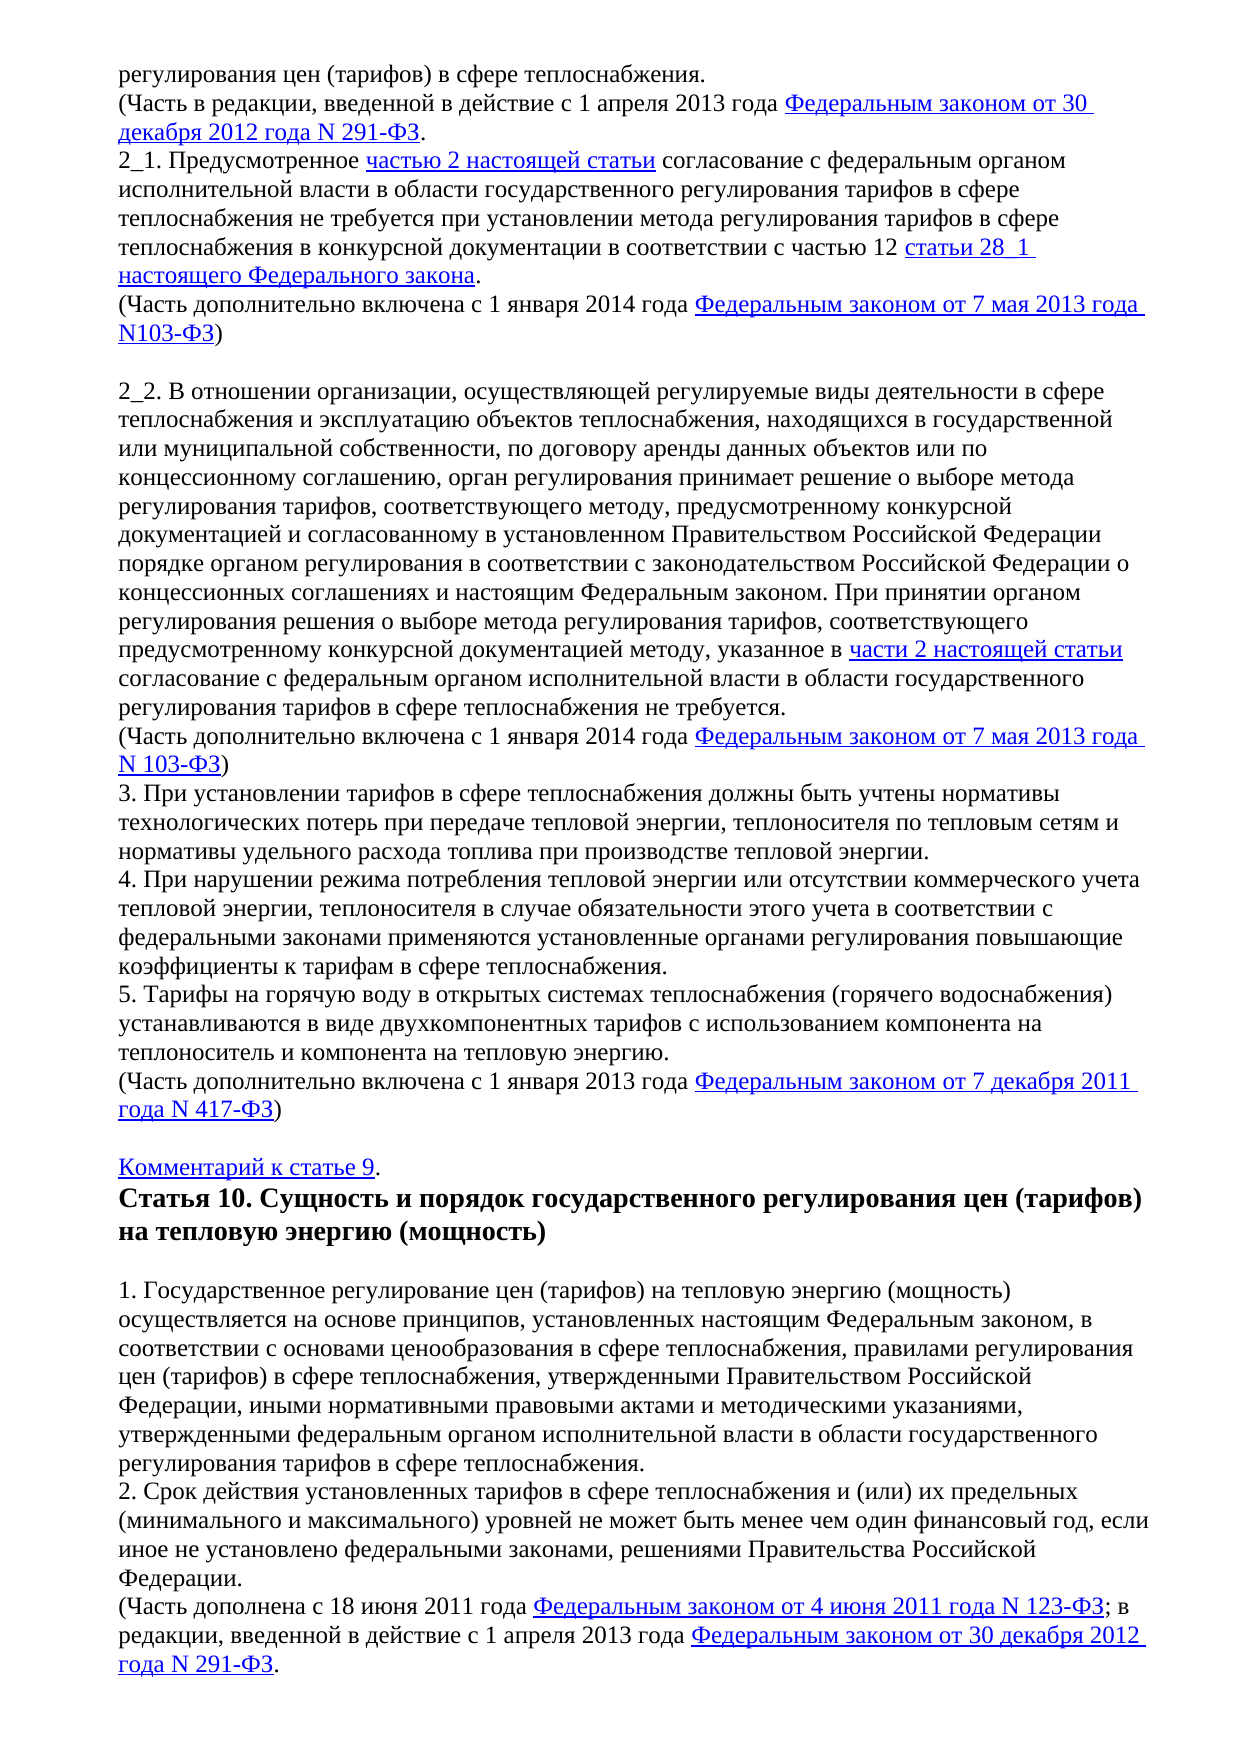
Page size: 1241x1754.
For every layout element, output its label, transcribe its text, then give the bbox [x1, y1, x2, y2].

text Комментарий к статье 9. Статья 10. Сущность и порядок государственного регулирования цен (тарифов) на тепловую энергию (мощность) [118, 1152, 1152, 1246]
text 2_2. В отношении организации, осуществляющей регулируемые виды деятельности в сфере теплоснабжения и эксплуатацию объектов теплоснабжения, находящихся в государственной или муниципальной собственности, по договору аренды данных объектов или по концессионному соглашению, орган регулирования принимает решение о выборе метода регулирования тарифов, соответствующего методу, предусмотренному конкурсной документацией и согласованному в установленном Правительством Российской Федерации порядке органом регулирования в соответствии с законодательством Российской Федерации о концессионных соглашениях и настоящим Федеральным законом. При принятии органом регулирования решения о выборе метода регулирования тарифов, соответствующего предусмотренному конкурсной документацией методу, указанное в части 2 настоящей статьи согласование с федеральным органом исполнительной власти в области государственного регулирования тарифов в сфере теплоснабжения не требуется. (Часть дополнительно включена с 1 января 2014 года Федеральным законом от 7 мая 2013 года N 103-ФЗ) 3. При установлении тарифов в сфере теплоснабжения должны быть учтены нормативы технологических потерь при передаче тепловой энергии, теплоносителя по тепловым сетям и нормативы удельного расхода топлива при производстве тепловой энергии. 4. При нарушении режима потребления тепловой энергии или отсутствии коммерческого учета тепловой энергии, теплоносителя в случае обязательности этого учета в соответствии с федеральными законами применяются установленные органами регулирования повышающие коэффициенты к тарифам в сфере теплоснабжения. 5. Тарифы на горячую воду в открытых системах теплоснабжения (горячего водоснабжения) устанавливаются в виде двухкомпонентных тарифов с использованием компонента на теплоноситель и компонента на тепловую энергию. (Часть дополнительно включена с 1 января 2013 года Федеральным законом от 7 декабря 2011 года N 417-ФЗ) [118, 376, 1152, 1123]
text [118, 1275, 1152, 1678]
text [118, 59, 1152, 347]
